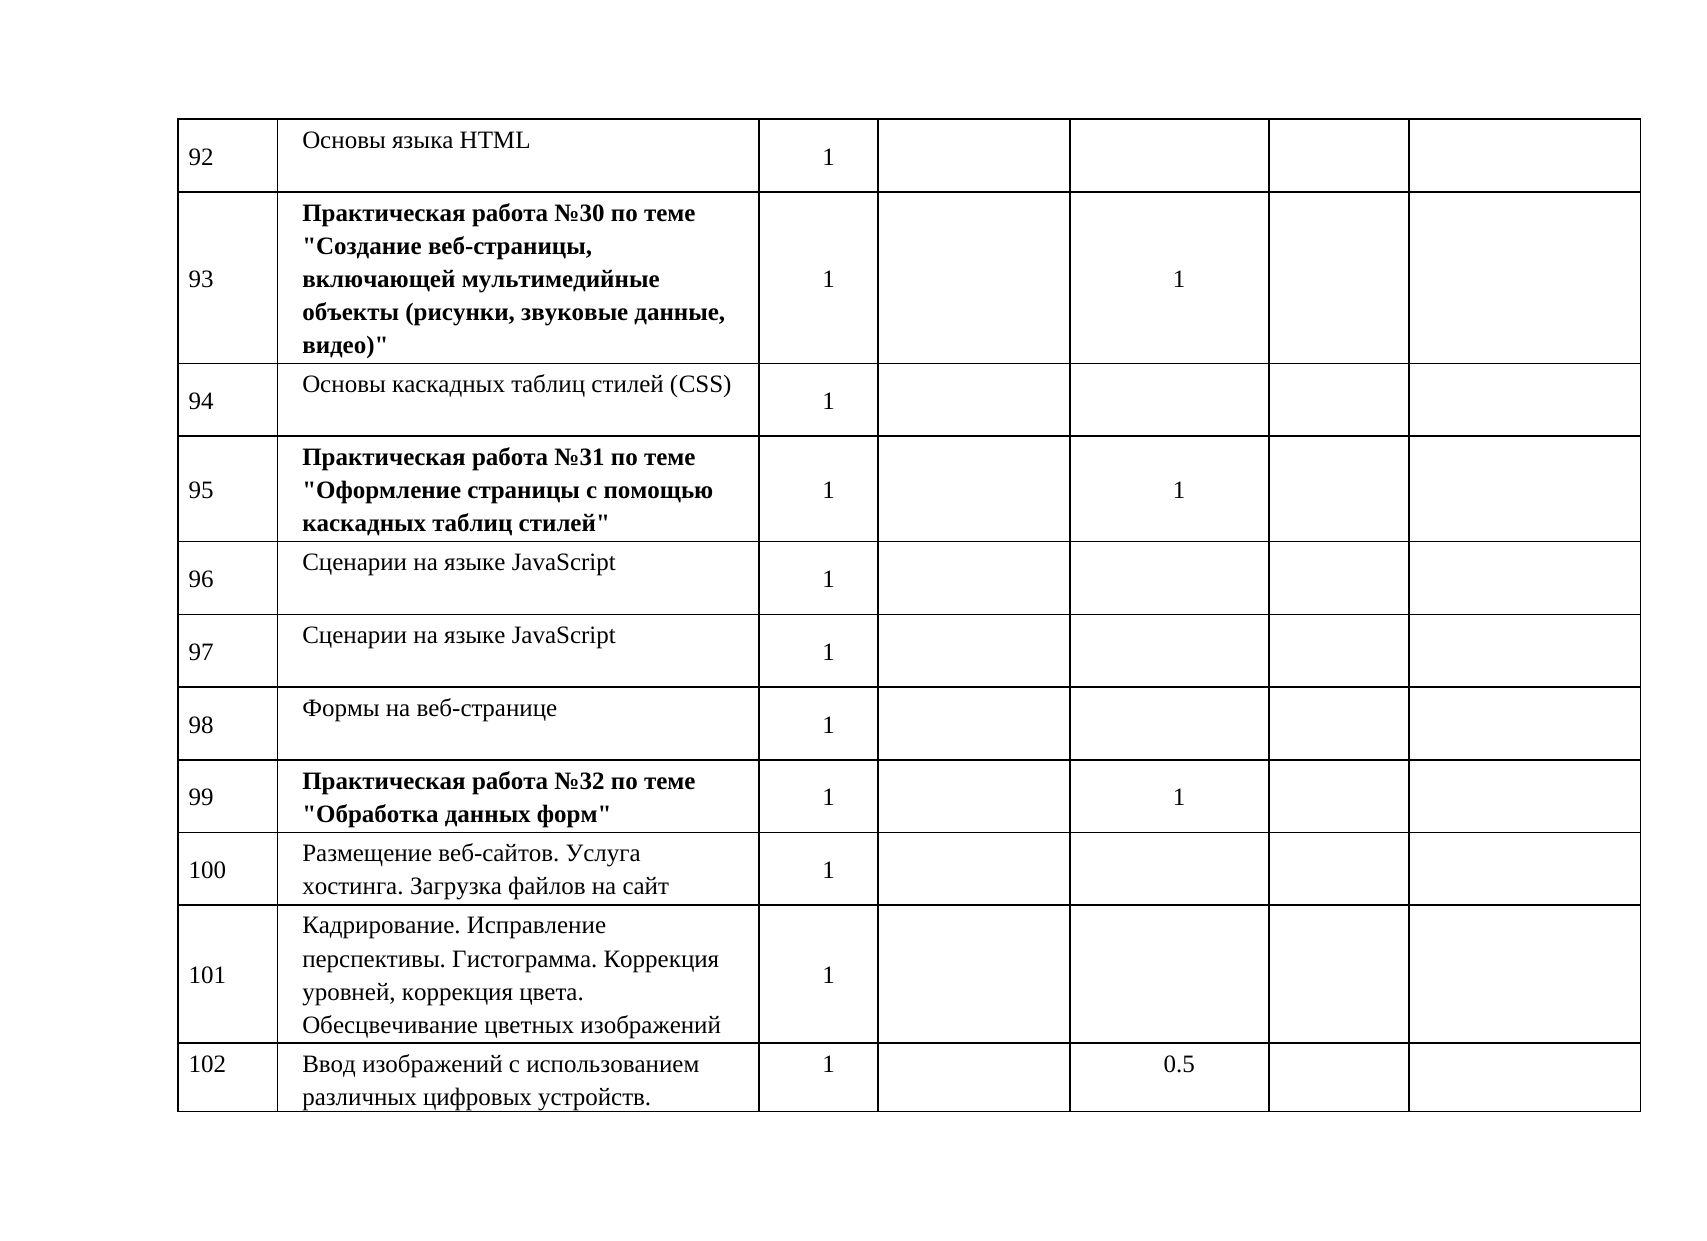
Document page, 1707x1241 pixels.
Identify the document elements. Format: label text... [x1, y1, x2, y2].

table_cell Формы на веб-странице [278, 688, 758, 759]
table_cell 1 [760, 364, 877, 435]
table_cell Сценарии на языке JavaScript [278, 615, 758, 686]
table_cell 1 [760, 615, 877, 686]
table_cell 98 [179, 688, 277, 759]
table_cell [879, 688, 1069, 759]
table_cell [879, 193, 1069, 362]
table_cell Основы каскадных таблиц стилей (CSS) [278, 364, 758, 435]
table_cell 99 [179, 761, 277, 831]
table_cell [1071, 833, 1268, 904]
table_cell [1410, 193, 1640, 362]
table_cell 97 [179, 615, 277, 686]
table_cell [278, 1044, 758, 1111]
table_cell [1410, 688, 1640, 759]
table_cell [1270, 437, 1408, 541]
table_cell [1270, 615, 1408, 686]
table_cell [1410, 906, 1640, 1042]
table_cell [879, 364, 1069, 435]
table_cell 1 [760, 761, 877, 831]
table_cell 1 [1071, 761, 1268, 831]
table_cell [1270, 120, 1408, 191]
table_cell [1410, 1044, 1640, 1111]
table_cell 92 [179, 120, 277, 191]
table_cell [879, 437, 1069, 541]
table_cell [1410, 833, 1640, 904]
table_cell [879, 1044, 1069, 1111]
table_cell 95 [179, 437, 277, 541]
table_cell 1 [760, 542, 877, 613]
table_cell Кадрирование. Исправление перспективы. Гистограмма. Коррекция уровней, коррекция цвета. Обесцвечивание цветных изображений [278, 906, 758, 1042]
table_cell [879, 120, 1069, 191]
table_cell [1410, 615, 1640, 686]
table_cell Размещение веб-сайтов. Услуга хостинга. Загрузка файлов на сайт [278, 833, 758, 904]
table_cell 1 [760, 906, 877, 1042]
table_cell [879, 833, 1069, 904]
table_cell 1 [760, 1044, 877, 1111]
table_cell 102 [179, 1044, 277, 1111]
table_cell [1071, 906, 1268, 1042]
table_cell [1410, 437, 1640, 541]
table_cell 101 [179, 906, 277, 1042]
table_cell Основы языка HTML [278, 120, 758, 191]
table_cell 96 [179, 542, 277, 613]
table_cell 1 [1071, 193, 1268, 362]
table_cell 100 [179, 833, 277, 904]
table_cell 94 [179, 364, 277, 435]
table_cell [1410, 761, 1640, 831]
table_cell [1410, 364, 1640, 435]
table_cell Сценарии на языке JavaScript [278, 542, 758, 613]
table_cell [879, 906, 1069, 1042]
table_cell 1 [760, 688, 877, 759]
table_cell 1 [1071, 437, 1268, 541]
table_cell [1071, 615, 1268, 686]
table_cell 1 [760, 437, 877, 541]
table_cell [879, 615, 1069, 686]
table_cell 1 [760, 120, 877, 191]
table_cell [1270, 1044, 1408, 1111]
table_cell [1071, 688, 1268, 759]
table_cell 0.5 [1071, 1044, 1268, 1111]
table_cell [879, 761, 1069, 831]
table_cell [1270, 193, 1408, 362]
table_cell [1071, 364, 1268, 435]
table_cell Практическая работа №32 по теме "Обработка данных форм" [278, 761, 758, 831]
table_cell [1410, 120, 1640, 191]
table_cell [1071, 542, 1268, 613]
table_cell Практическая работа №30 по теме "Создание веб-страницы, включающей мультимедийные объекты (рисунки, звуковые данные, видео)" [278, 193, 758, 362]
table_cell Практическая работа №31 по теме "Оформление страницы с помощью каскадных таблиц стилей" [278, 437, 758, 541]
table_cell [1270, 688, 1408, 759]
table_cell [1410, 542, 1640, 613]
table_cell [1270, 364, 1408, 435]
table_cell [1270, 906, 1408, 1042]
table_cell [879, 542, 1069, 613]
table_cell 93 [179, 193, 277, 362]
table_cell 1 [760, 193, 877, 362]
table_cell [1270, 542, 1408, 613]
table_cell 1 [760, 833, 877, 904]
table_cell [1270, 761, 1408, 831]
table_cell [1270, 833, 1408, 904]
table_cell [1071, 120, 1268, 191]
